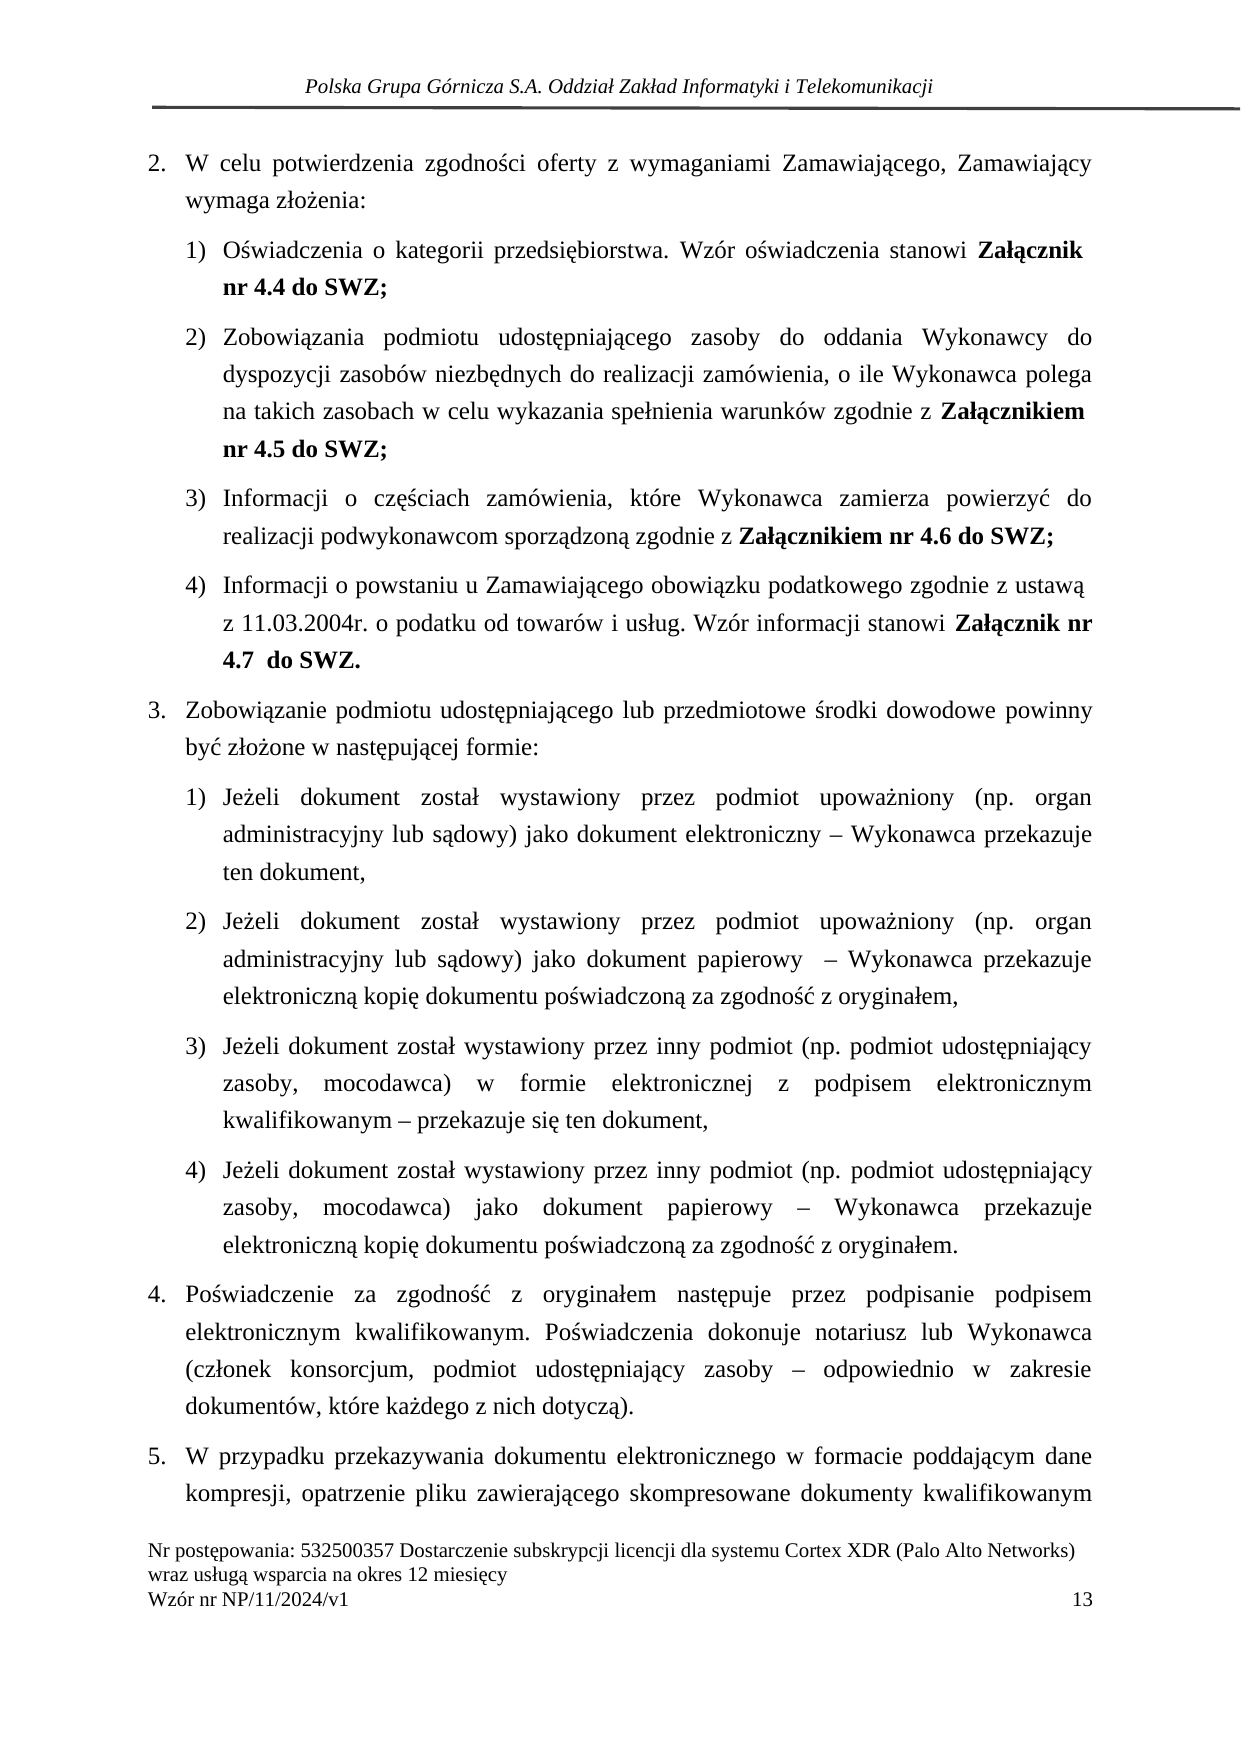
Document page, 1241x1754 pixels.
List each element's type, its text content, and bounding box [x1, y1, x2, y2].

list Zobowiązania podmiotu udostępniającego zasoby do oddania Wykonawcy do dyspozycji zasobów niezbędnych do realizacji zamówienia, o ile Wykonawca polega na takich zasobach w celu wykazania spełnienia warunków zgodnie z Załącznikiem nr 4.5 do SWZ; [185, 322, 1093, 462]
list Poświadczenie za zgodność z oryginałem następuje przez podpisanie podpisem elektronicznym kwalifikowanym. Poświadczenia dokonuje notariusz lub Wykonawca (członek konsorcjum, podmiot udostępniający zasoby – odpowiednio w zakresie dokumentów, które każdego z nich dotyczą). [148, 1279, 1093, 1420]
list Jeżeli dokument został wystawiony przez podmiot upoważniony (np. organ administracyjny lub sądowy) jako dokument elektroniczny – Wykonawca przekazuje ten dokument, [185, 782, 1093, 885]
list Jeżeli dokument został wystawiony przez inny podmiot (np. podmiot udostępniający zasoby, mocodawca) w formie elektronicznej z podpisem elektronicznym kwalifikowanym – przekazuje się ten dokument, [185, 1031, 1093, 1134]
list Oświadczenia o kategorii przedsiębiorstwa. Wzór oświadczenia stanowi Załącznik nr 4.4 do SWZ; [185, 235, 1093, 301]
list Jeżeli dokument został wystawiony przez podmiot upoważniony (np. organ administracyjny lub sądowy) jako dokument papierowy – Wykonawca przekazuje elektroniczną kopię dokumentu poświadczoną za zgodność z oryginałem, [185, 906, 1093, 1010]
list Informacji o częściach zamówienia, które Wykonawca zamierza powierzyć do realizacji podwykonawcom sporządzoną zgodnie z Załącznikiem nr 4.6 do SWZ; [185, 483, 1093, 549]
list W celu potwierdzenia zgodności oferty z wymaganiami Zamawiającego, Zamawiający wymaga złożenia: [148, 148, 1093, 214]
list Zobowiązanie podmiotu udostępniającego lub przedmiotowe środki dowodowe powinny być złożone w następującej formie: [148, 695, 1093, 761]
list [148, 1441, 1093, 1507]
list Informacji o powstaniu u Zamawiającego obowiązku podatkowego zgodnie z ustawą z 11.03.2004r. o podatku od towarów i usług. Wzór informacji stanowi Załącznik nr 4.7 do SWZ. [185, 571, 1093, 674]
list Jeżeli dokument został wystawiony przez inny podmiot (np. podmiot udostępniający zasoby, mocodawca) jako dokument papierowy – Wykonawca przekazuje elektroniczną kopię dokumentu poświadczoną za zgodność z oryginałem. [185, 1155, 1093, 1258]
